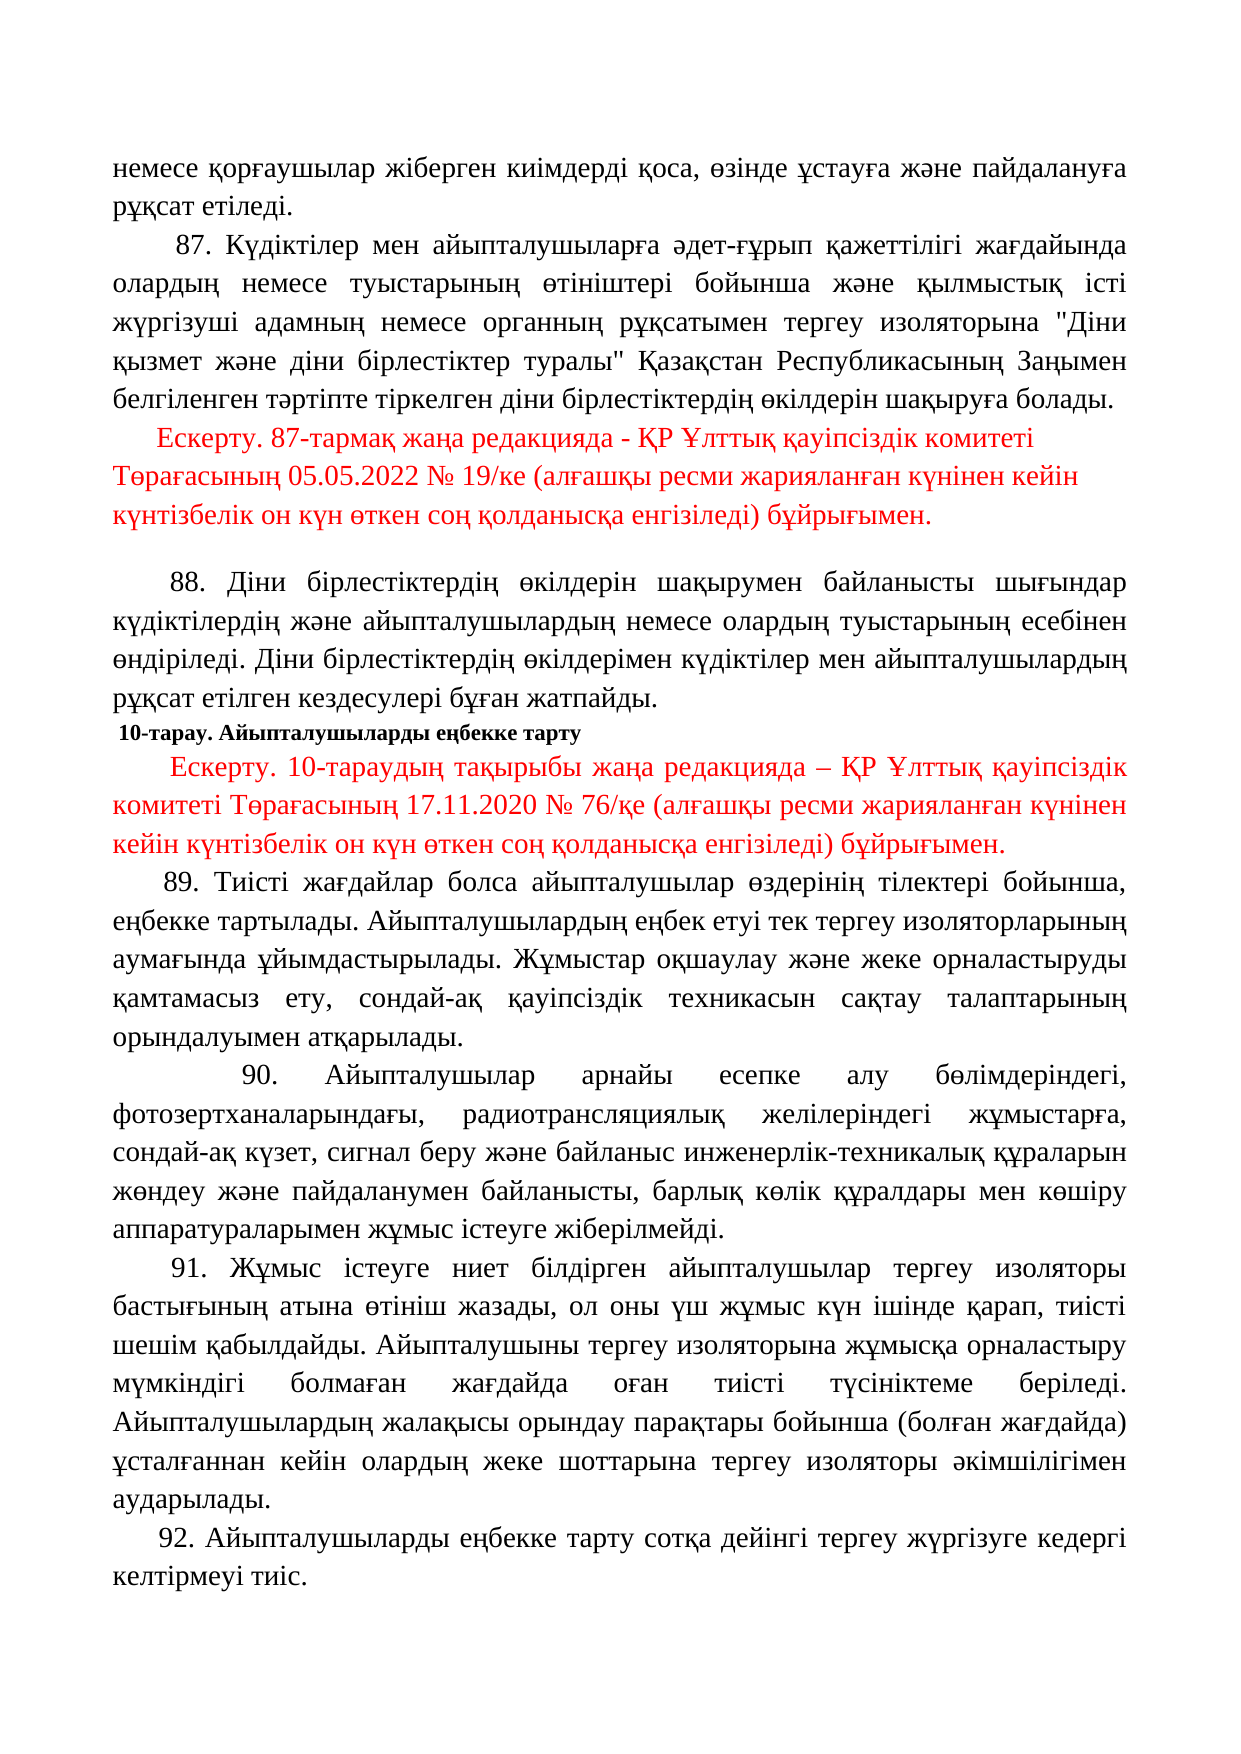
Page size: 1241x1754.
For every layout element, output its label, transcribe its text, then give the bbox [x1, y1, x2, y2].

text 92. Айыпталушыларды еңбекке тарту сотқа дейінгі тергеу жүргізуге кедергі келтірмеуі тиіс. [112, 1520, 1128, 1592]
text Ескерту. 10-тараудың тақырыбы жаңа редакцияда – ҚР Ұлттық қауіпсіздік комитеті Төрағасының 17.11.2020 № 76/қе (алғашқы ресми жарияланған күнінен кейін күнтізбелік он күн өткен соң қолданысқа енгізіледі) бұйрығымен. [112, 749, 1128, 859]
text 90. Айыпталушылар арнайы есепке алу бөлімдеріндегі, фотозертханаларындағы, радиотрансляциялық желілеріндегі жұмыстарға, сондай-ақ күзет, сигнал беру және байланыс инженерлік-техникалық құраларын жөндеу және пайдаланумен байланысты, барлық көлік құралдары мен көшіру аппаратураларымен жұмыс істеуге жіберілмейді. [112, 1057, 1128, 1245]
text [112, 150, 1128, 222]
text 89. Тиісті жағдайлар болса айыпталушылар өздерінің тілектері бойынша, еңбекке тартылады. Айыпталушылардың еңбек етуі тек тергеу изоляторларының аумағында ұйымдастырылады. Жұмыстар оқшаулау және жеке орналастыруды қамтамасыз ету, сондай-ақ қауіпсіздік техникасын сақтау талаптарының орындалуымен атқарылады. [112, 864, 1128, 1052]
text Ескерту. 87-тармақ жаңа редакцияда - ҚР Ұлттық қауіпсіздік комитеті Төрағасының 05.05.2022 № 19/ке (алғашқы ресми жарияланған күнінен кейін күнтізбелік он күн өткен соң қолданысқа енгізіледі) бұйрығымен. [112, 420, 1128, 561]
text 91. Жұмыс істеуге ниет білдірген айыпталушылар тергеу изоляторы бастығының атына өтініш жазады, ол оны үш жұмыс күн ішінде қарап, тиісті шешім қабылдайды. Айыпталушыны тергеу изоляторына жұмысқа орналастыру мүмкіндігі болмаған жағдайда оған тиісті түсініктеме беріледі. Айыпталушылардың жалақысы орындау парақтары бойынша (болған жағдайда) ұсталғаннан кейін олардың жеке шоттарына тергеу изоляторы әкімшілігімен аударылады. [112, 1250, 1128, 1515]
text 10-тарау. Айыпталушыларды еңбекке тарту [112, 719, 1128, 745]
text 87. Күдіктілер мен айыпталушыларға әдет-ғұрып қажеттілігі жағдайында олардың немесе туыстарының өтініштері бойынша және қылмыстық істі жүргізуші адамның немесе органның рұқсатымен тергеу изоляторына "Діни қызмет және діни бірлестіктер туралы" Қазақстан Республикасының Заңымен белгіленген тәртіпте тіркелген діни бірлестіктердің өкілдерін шақыруға болады. [112, 227, 1128, 415]
text 88. Діни бірлестіктердің өкілдерін шақырумен байланысты шығындар күдіктілердің және айыпталушылардың немесе олардың туыстарының есебінен өндіріледі. Діни бірлестіктердің өкілдерімен күдіктілер мен айыпталушылардың рұқсат етілген кездесулері бұған жатпайды. [112, 564, 1128, 714]
